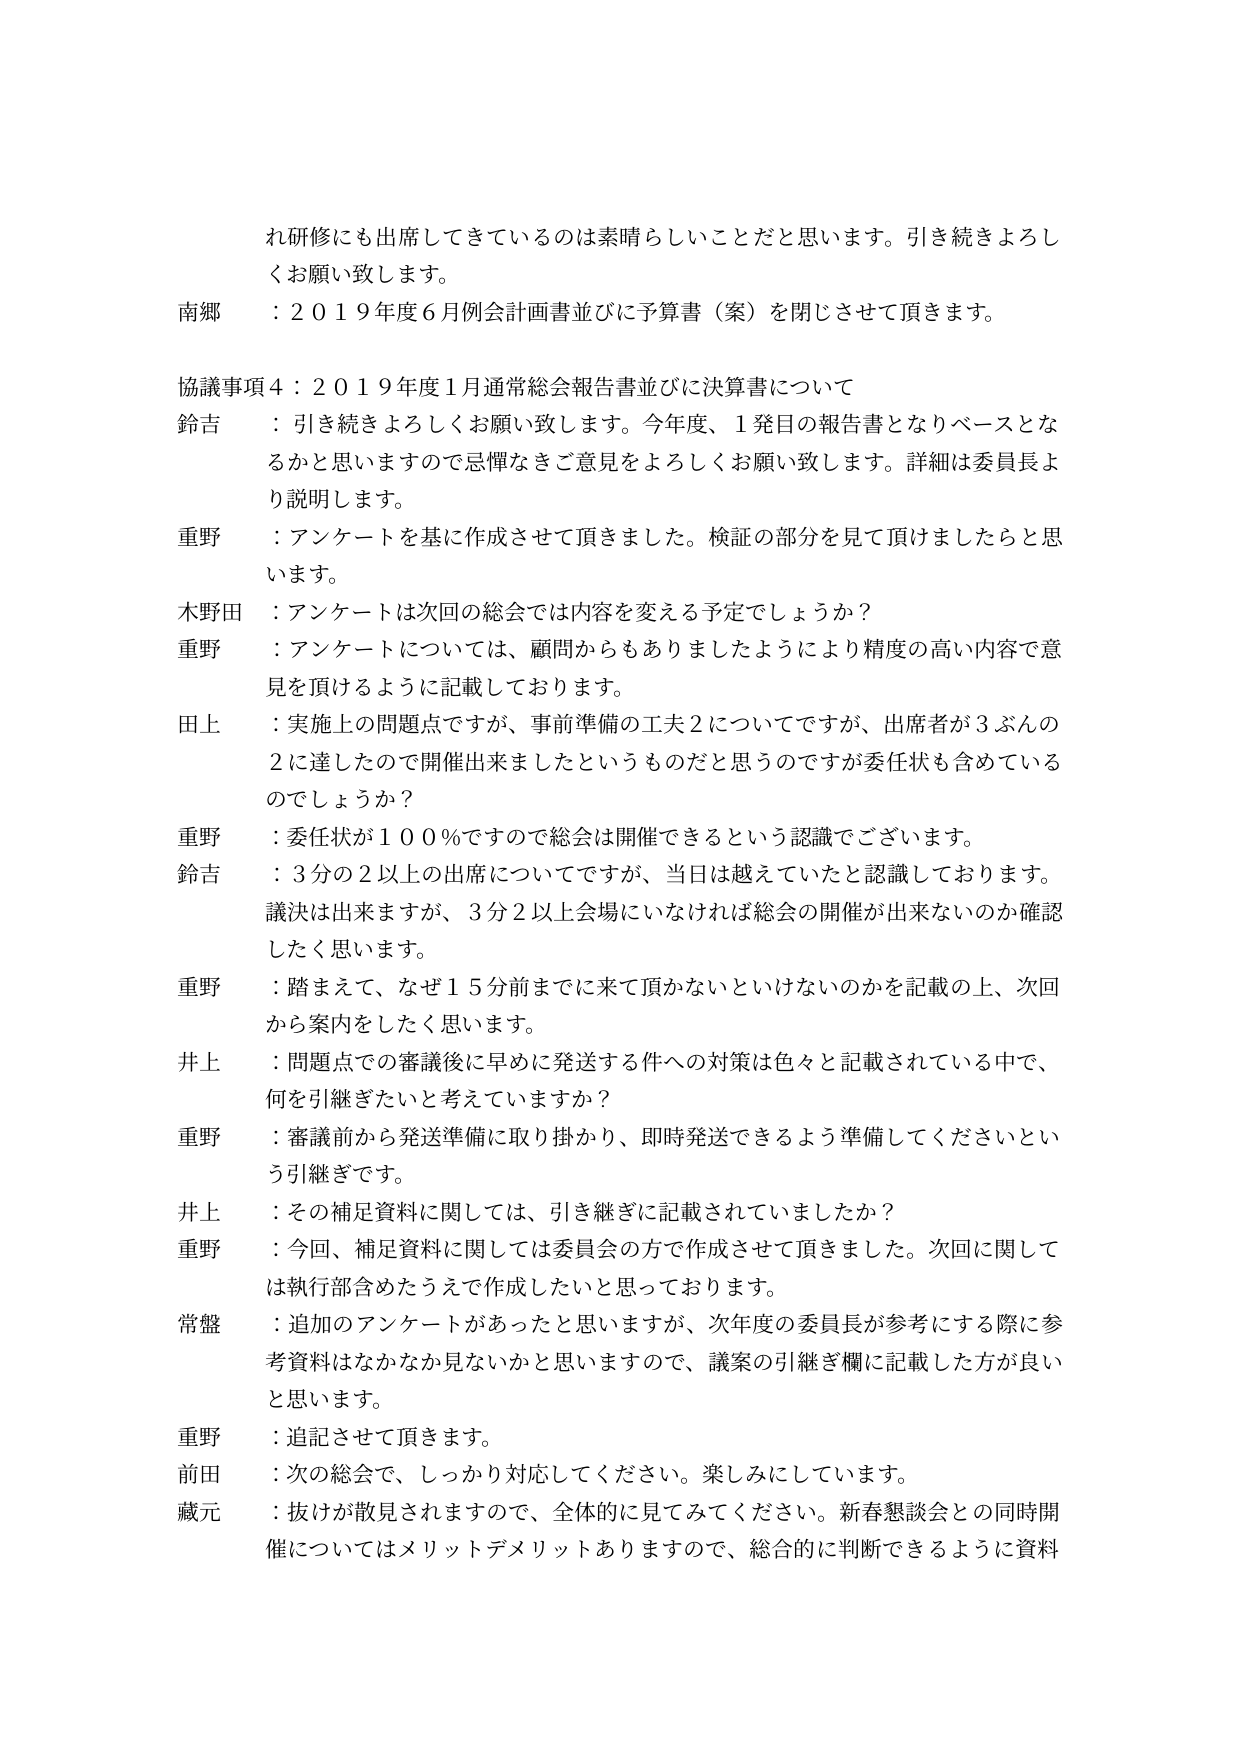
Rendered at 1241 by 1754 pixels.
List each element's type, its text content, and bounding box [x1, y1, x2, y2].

text 重野 ：踏まえて、なぜ１５分前までに来て頂かないといけないのかを記載の上、次回から案内をしたく思います。 [177, 967, 1063, 1042]
text 井上 ：問題点での審議後に早めに発送する件への対策は色々と記載されている中で、何を引継ぎたいと考えていますか？ [177, 1042, 1063, 1117]
text 田上 ：実施上の問題点ですが、事前準備の工夫２についてですが、出席者が３ぶんの２に達したので開催出来ましたというものだと思うのですが委任状も含めているのでしょうか？ [177, 704, 1063, 817]
text 重野 ：今回、補足資料に関しては委員会の方で作成させて頂きました。次回に関しては執行部含めたうえで作成したいと思っております。 [177, 1229, 1063, 1304]
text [177, 217, 1063, 292]
text 協議事項４：２０１９年度１月通常総会報告書並びに決算書について [177, 367, 1063, 404]
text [177, 1492, 1063, 1567]
text 重野 ：委任状が１００％ですので総会は開催できるという認識でございます。 [177, 817, 1063, 854]
text 前田 ：次の総会で、しっかり対応してください。楽しみにしています。 [177, 1454, 1063, 1492]
text 重野 ：審議前から発送準備に取り掛かり、即時発送できるよう準備してくださいという引継ぎです。 [177, 1117, 1063, 1192]
text 井上 ：その補足資料に関しては、引き継ぎに記載されていましたか？ [177, 1192, 1063, 1229]
text 重野 ：アンケートを基に作成させて頂きました。検証の部分を見て頂けましたらと思います。 [177, 517, 1063, 592]
text 重野 ：追記させて頂きます。 [177, 1417, 1063, 1454]
text 鈴吉 ：３分の２以上の出席についてですが、当日は越えていたと認識しております。議決は出来ますが、３分２以上会場にいなければ総会の開催が出来ないのか確認したく思います。 [177, 854, 1063, 967]
text 木野田 ：アンケートは次回の総会では内容を変える予定でしょうか？ [177, 592, 1063, 629]
text 重野 ：アンケートについては、顧問からもありましたようにより精度の高い内容で意見を頂けるように記載しております。 [177, 629, 1063, 704]
text 南郷 ：２０１９年度６月例会計画書並びに予算書（案）を閉じさせて頂きます。 [177, 292, 1063, 329]
text 常盤 ：追加のアンケートがあったと思いますが、次年度の委員長が参考にする際に参考資料はなかなか見ないかと思いますので、議案の引継ぎ欄に記載した方が良いと思います。 [177, 1304, 1063, 1417]
text 鈴吉 ： 引き続きよろしくお願い致します。今年度、１発目の報告書となりベースとなるかと思いますので忌憚なきご意見をよろしくお願い致します。詳細は委員長より説明します。 [177, 404, 1063, 517]
